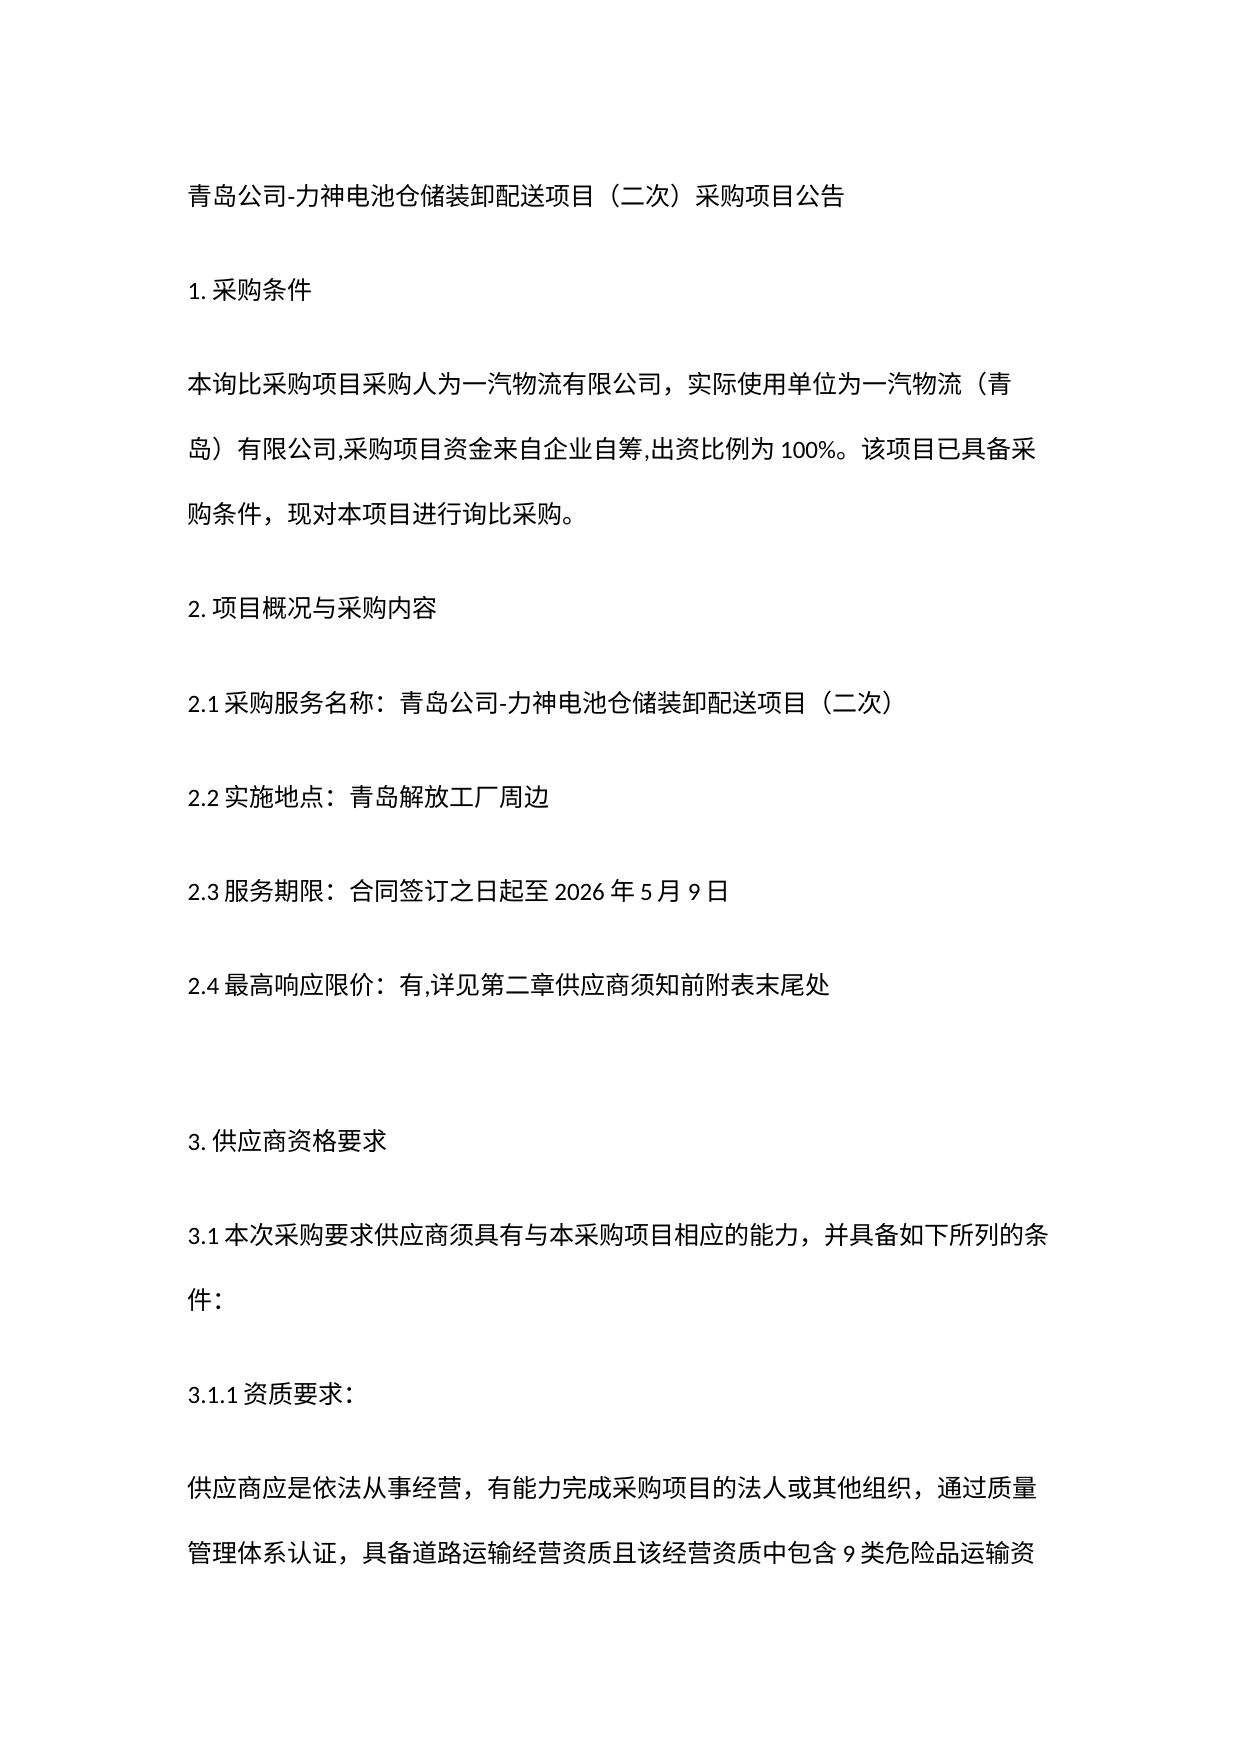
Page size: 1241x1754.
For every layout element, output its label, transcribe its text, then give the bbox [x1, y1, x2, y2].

text 2.2实施地点：青岛解放工厂周边 [187, 763, 1053, 828]
text 2.3服务期限：合同签订之日起至2026年5月9日 [187, 857, 1053, 922]
text 3.1本次采购要求供应商须具有与本采购项目相应的能力，并具备如下所列的条件： [187, 1201, 1053, 1331]
text 1. 采购条件 [187, 256, 1053, 321]
text 青岛公司-力神电池仓储装卸配送项目（二次）采购项目公告 [187, 162, 1053, 227]
text 本询比采购项目采购人为一汽物流有限公司，实际使用单位为一汽物流（青岛）有限公司,采购项目资金来自企业自筹,出资比例为100%。该项目已具备采购条件，现对本项目进行询比采购。 [187, 350, 1053, 545]
text 2.4最高响应限价：有,详见第二章供应商须知前附表末尾处 [187, 951, 1053, 1016]
text 3.1.1资质要求： [187, 1360, 1053, 1425]
text 2. 项目概况与采购内容 [187, 574, 1053, 639]
text 3. 供应商资格要求 [187, 1107, 1053, 1172]
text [187, 1454, 1053, 1584]
text 2.1采购服务名称：青岛公司-力神电池仓储装卸配送项目（二次） [187, 669, 1053, 734]
